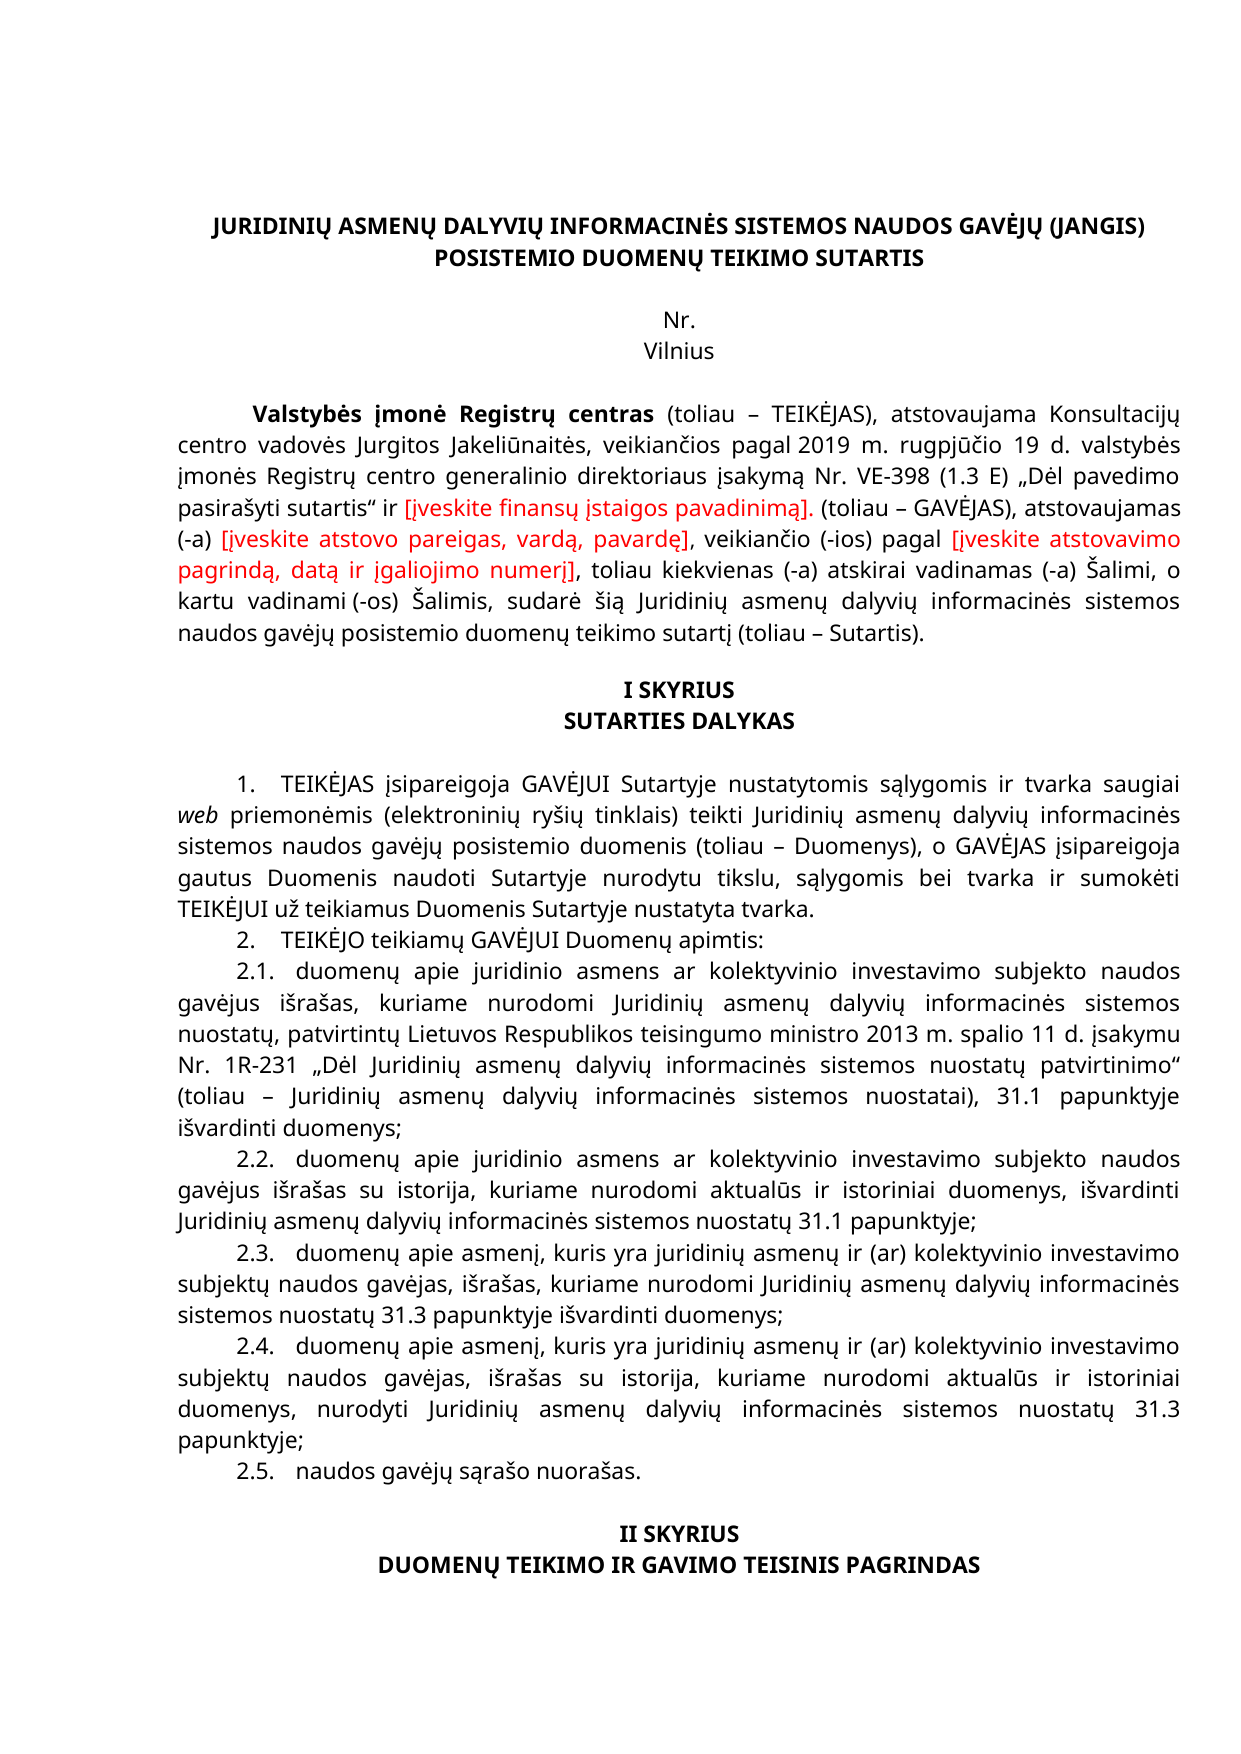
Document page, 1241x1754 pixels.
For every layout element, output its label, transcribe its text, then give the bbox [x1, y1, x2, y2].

list naudos gavėjų sąrašo nuorašas. [177, 1455, 1181, 1487]
text JURIDINIŲ ASMENŲ DALYVIŲ INFORMACINĖS SISTEMOS NAUDOS GAVĖJŲ (JANGIS) POSISTEMIO DUOMENŲ TEIKIMO SUTARTIS [177, 210, 1181, 273]
text SUTARTIES DALYKAS [177, 705, 1181, 737]
list TEIKĖJAS įsipareigoja GAVĖJUI Sutartyje nustatytomis sąlygomis ir tvarka saugiai web priemonėmis (elektroninių ryšių tinklais) teikti Juridinių asmenų dalyvių informacinės sistemos naudos gavėjų posistemio duomenis (toliau – Duomenys), o GAVĖJAS įsipareigoja gautus Duomenis naudoti Sutartyje nurodytu tikslu, sąlygomis bei tvarka ir sumokėti TEIKĖJUI už teikiamus Duomenis Sutartyje nustatyta tvarka. [177, 768, 1181, 924]
text Nr. [177, 304, 1181, 335]
list duomenų apie juridinio asmens ar kolektyvinio investavimo subjekto naudos gavėjus išrašas su istorija, kuriame nurodomi aktualūs ir istoriniai duomenys, išvardinti Juridinių asmenų dalyvių informacinės sistemos nuostatų 31.1 papunktyje; [177, 1143, 1181, 1237]
text Vilnius [177, 335, 1181, 366]
text I SKYRIUS [177, 674, 1181, 705]
text Valstybės įmonė Registrų centras (toliau – TEIKĖJAS), atstovaujama Konsultacijų centro vadovės Jurgitos Jakeliūnaitės, veikiančios pagal 2019 m. rugpjūčio 19 d. valstybės įmonės Registrų centro generalinio direktoriaus įsakymą Nr. VE-398 (1.3 E) „Dėl pavedimo pasirašyti sutartis“ ir (toliau – GAVĖJAS), atstovaujamas (-a) , veikiančio (-ios) pagal , toliau kiekvienas (-a) atskirai vadinamas (-a) Šalimi, o kartu vadinami (-os) Šalimis, sudarė šią Juridinių asmenų dalyvių informacinės sistemos naudos gavėjų posistemio duomenų teikimo sutartį (toliau – Sutartis). [177, 398, 1181, 648]
list duomenų apie asmenį, kuris yra juridinių asmenų ir (ar) kolektyvinio investavimo subjektų naudos gavėjas, išrašas su istorija, kuriame nurodomi aktualūs ir istoriniai duomenys, nurodyti Juridinių asmenų dalyvių informacinės sistemos nuostatų 31.3 papunktyje; [177, 1330, 1181, 1455]
text II SKYRIUS [177, 1518, 1181, 1549]
text DUOMENŲ TEIKIMO IR GAVIMO TEISINIS PAGRINDAS [177, 1549, 1181, 1580]
list duomenų apie asmenį, kuris yra juridinių asmenų ir (ar) kolektyvinio investavimo subjektų naudos gavėjas, išrašas, kuriame nurodomi Juridinių asmenų dalyvių informacinės sistemos nuostatų 31.3 papunktyje išvardinti duomenys; [177, 1237, 1181, 1330]
list duomenų apie juridinio asmens ar kolektyvinio investavimo subjekto naudos gavėjus išrašas, kuriame nurodomi Juridinių asmenų dalyvių informacinės sistemos nuostatų, patvirtintų Lietuvos Respublikos teisingumo ministro 2013 m. spalio 11 d. įsakymu Nr. 1R-231 „Dėl Juridinių asmenų dalyvių informacinės sistemos nuostatų patvirtinimo“ (toliau – Juridinių asmenų dalyvių informacinės sistemos nuostatai), 31.1 papunktyje išvardinti duomenys; [177, 955, 1181, 1143]
list TEIKĖJO teikiamų GAVĖJUI Duomenų apimtis: [177, 924, 1181, 955]
